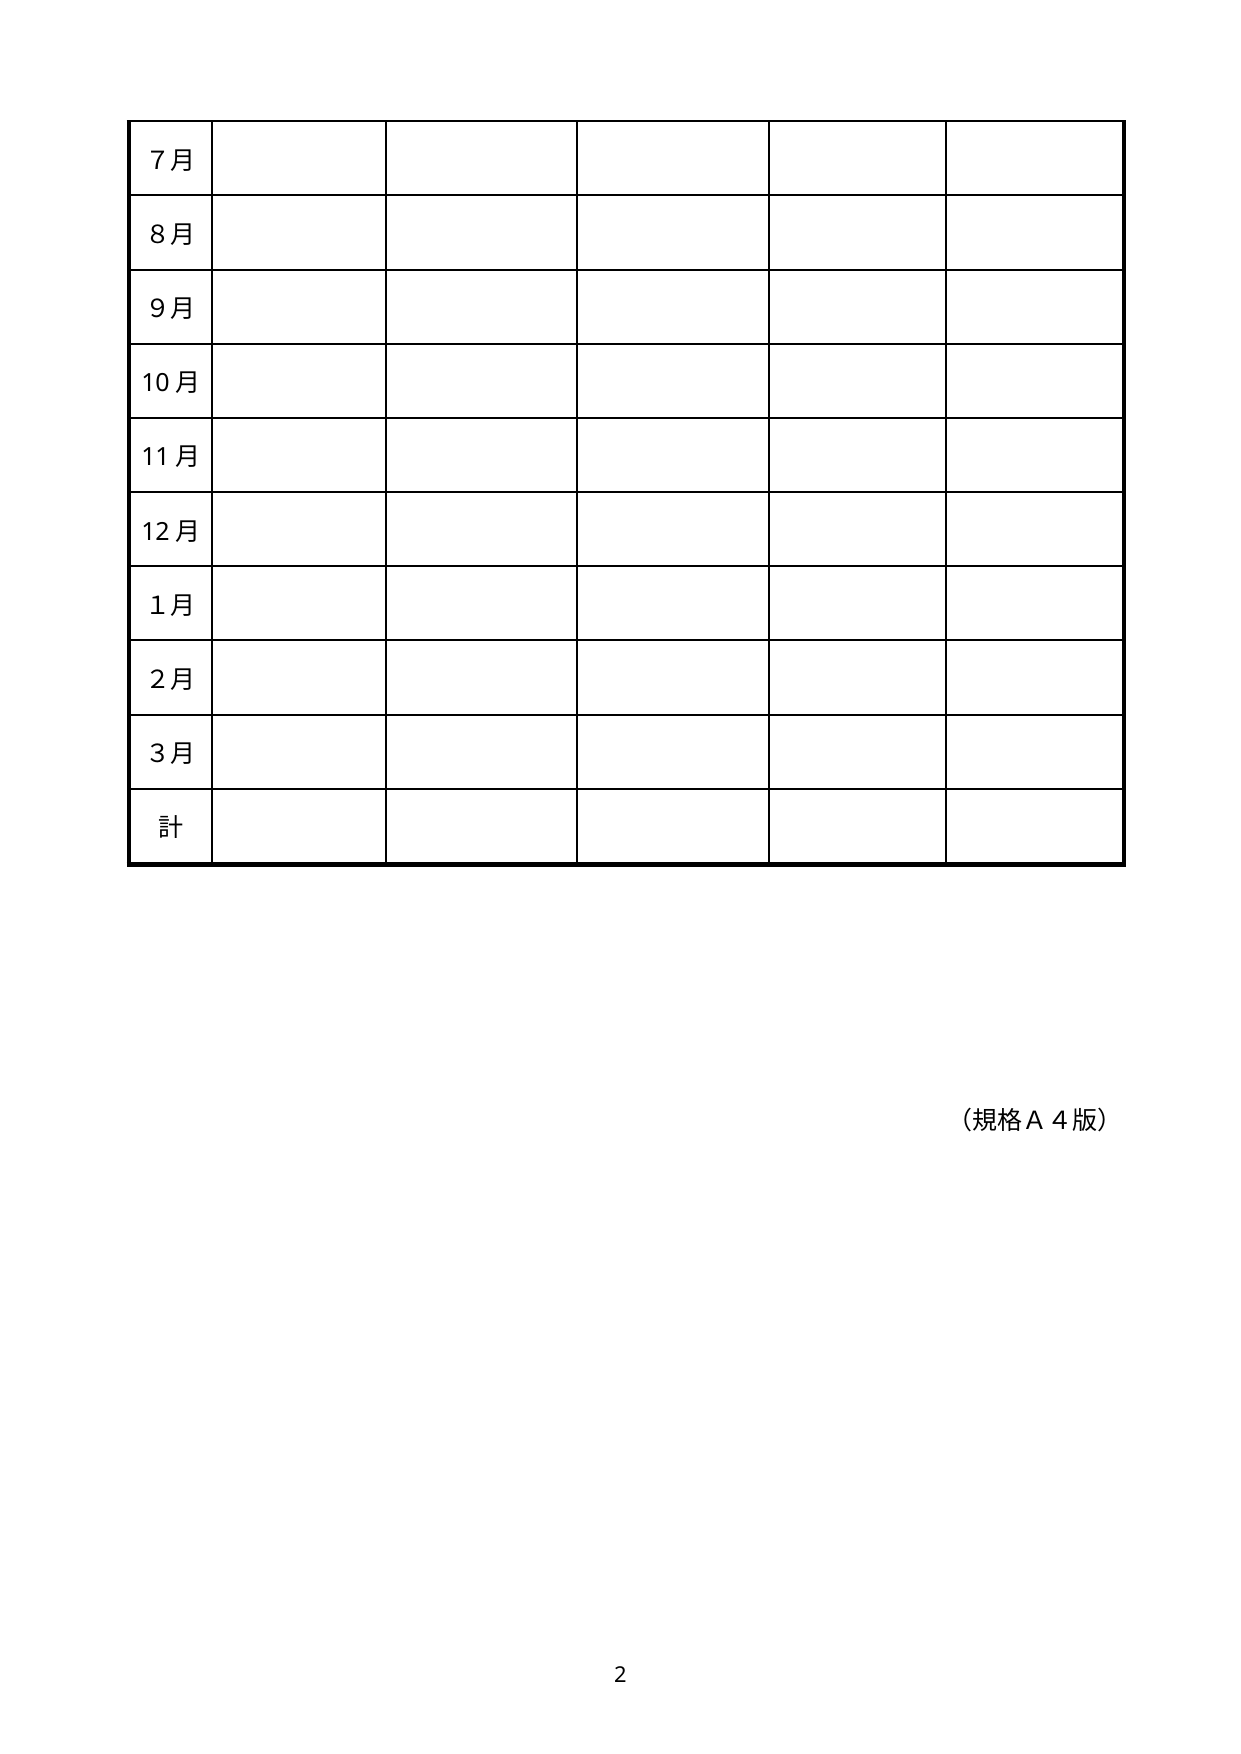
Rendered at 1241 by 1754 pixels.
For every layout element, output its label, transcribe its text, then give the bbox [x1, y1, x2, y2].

table_cell [213, 345, 385, 417]
table_cell 12月 [131, 493, 211, 565]
table_cell [770, 345, 945, 417]
table_cell [387, 122, 576, 194]
table_cell [213, 716, 385, 788]
table_cell [387, 641, 576, 713]
table_cell [387, 271, 576, 343]
table_cell [947, 567, 1122, 639]
table_cell 10月 [131, 345, 211, 417]
table_cell [213, 271, 385, 343]
table_cell [387, 716, 576, 788]
table_cell [770, 122, 945, 194]
table_cell [947, 641, 1122, 713]
table_cell [578, 122, 768, 194]
table_cell [578, 567, 768, 639]
table_cell １月 [131, 567, 211, 639]
table_cell ９月 [131, 271, 211, 343]
table_cell [387, 196, 576, 268]
table_cell [387, 567, 576, 639]
table_cell [770, 419, 945, 491]
table_cell [387, 493, 576, 565]
table_cell [213, 493, 385, 565]
table_cell [947, 493, 1122, 565]
table_cell [213, 419, 385, 491]
table_cell [578, 271, 768, 343]
table_cell [578, 345, 768, 417]
table_cell [213, 196, 385, 268]
table_cell ２月 [131, 641, 211, 713]
text （規格Ａ４版） [118, 1083, 1122, 1155]
table_cell [578, 790, 768, 862]
table_cell [947, 716, 1122, 788]
table_cell [578, 716, 768, 788]
table_cell ３月 [131, 716, 211, 788]
table_cell 11月 [131, 419, 211, 491]
table_cell [770, 716, 945, 788]
table_cell [213, 641, 385, 713]
table_cell [578, 641, 768, 713]
table_cell [578, 419, 768, 491]
table_cell [578, 196, 768, 268]
table_cell [770, 790, 945, 862]
table_cell [947, 790, 1122, 862]
table_cell [387, 345, 576, 417]
table_cell [947, 345, 1122, 417]
table_cell [387, 790, 576, 862]
table_cell [947, 122, 1122, 194]
table_cell [770, 196, 945, 268]
table_cell [947, 196, 1122, 268]
table_cell [770, 493, 945, 565]
table_cell [213, 567, 385, 639]
table_cell [213, 790, 385, 862]
table_cell ７月 [131, 122, 211, 194]
table_cell ８月 [131, 196, 211, 268]
table_cell [947, 419, 1122, 491]
table_cell [770, 567, 945, 639]
table_cell [387, 419, 576, 491]
table_cell 計 [131, 790, 211, 862]
table_cell [770, 271, 945, 343]
table_cell [213, 122, 385, 194]
table_cell [770, 641, 945, 713]
table_cell [947, 271, 1122, 343]
table_cell [578, 493, 768, 565]
